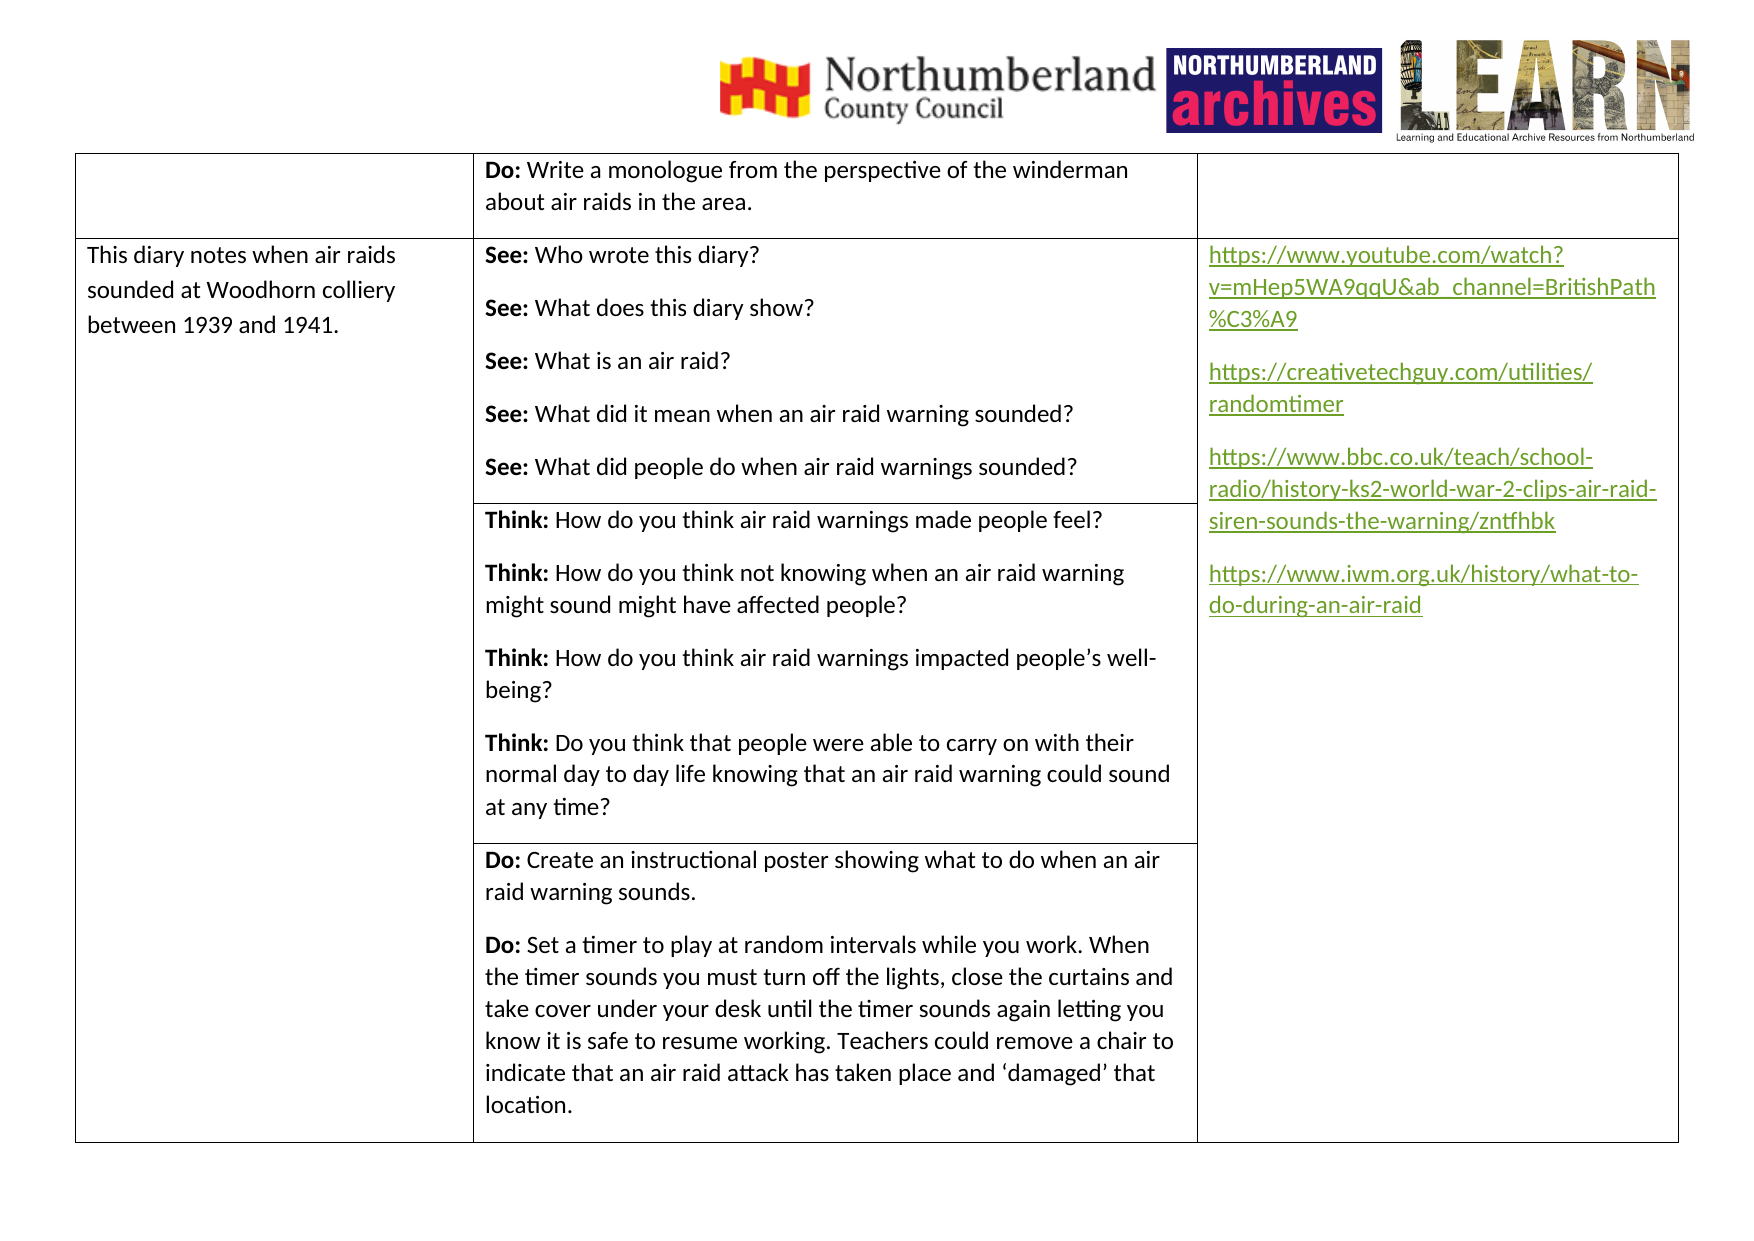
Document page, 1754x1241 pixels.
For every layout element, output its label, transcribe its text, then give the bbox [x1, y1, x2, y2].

picture [1396, 38, 1695, 143]
table_cell https://www.youtube.com/watch?v=mHep5WA9qqU&ab_channel=BritishPath%C3%A9 https://creativetechguy.com/utilities/randomtimer https://www.bbc.co.uk/teach/school-radio/history-ks2-world-war-2-clips-air-raid-siren-sounds-the-warning/zntfhbk https://www.iwm.org.uk/history/what-to-do-during-an-air-raid [1198, 239, 1678, 1142]
table_cell See: Who wrote this diary? See: What does this diary show? See: What is an air raid? See: What did it mean when an air raid warning sounded? See: What did people do when air raid warnings sounded? [474, 239, 1197, 503]
table_cell Think: How do you think air raid warnings made people feel? Think: How do you think not knowing when an air raid warning might sound might have affected people? Think: How do you think air raid warnings impacted people’s well-being? Think: Do you think that people were able to carry on with their normal day to day life knowing that an air raid warning could sound at any time? [474, 504, 1197, 843]
picture [720, 48, 1157, 133]
table_cell This diary notes when air raids sounded at Woodhorn colliery between 1939 and 1941. [76, 239, 473, 1142]
picture [1166, 48, 1383, 133]
